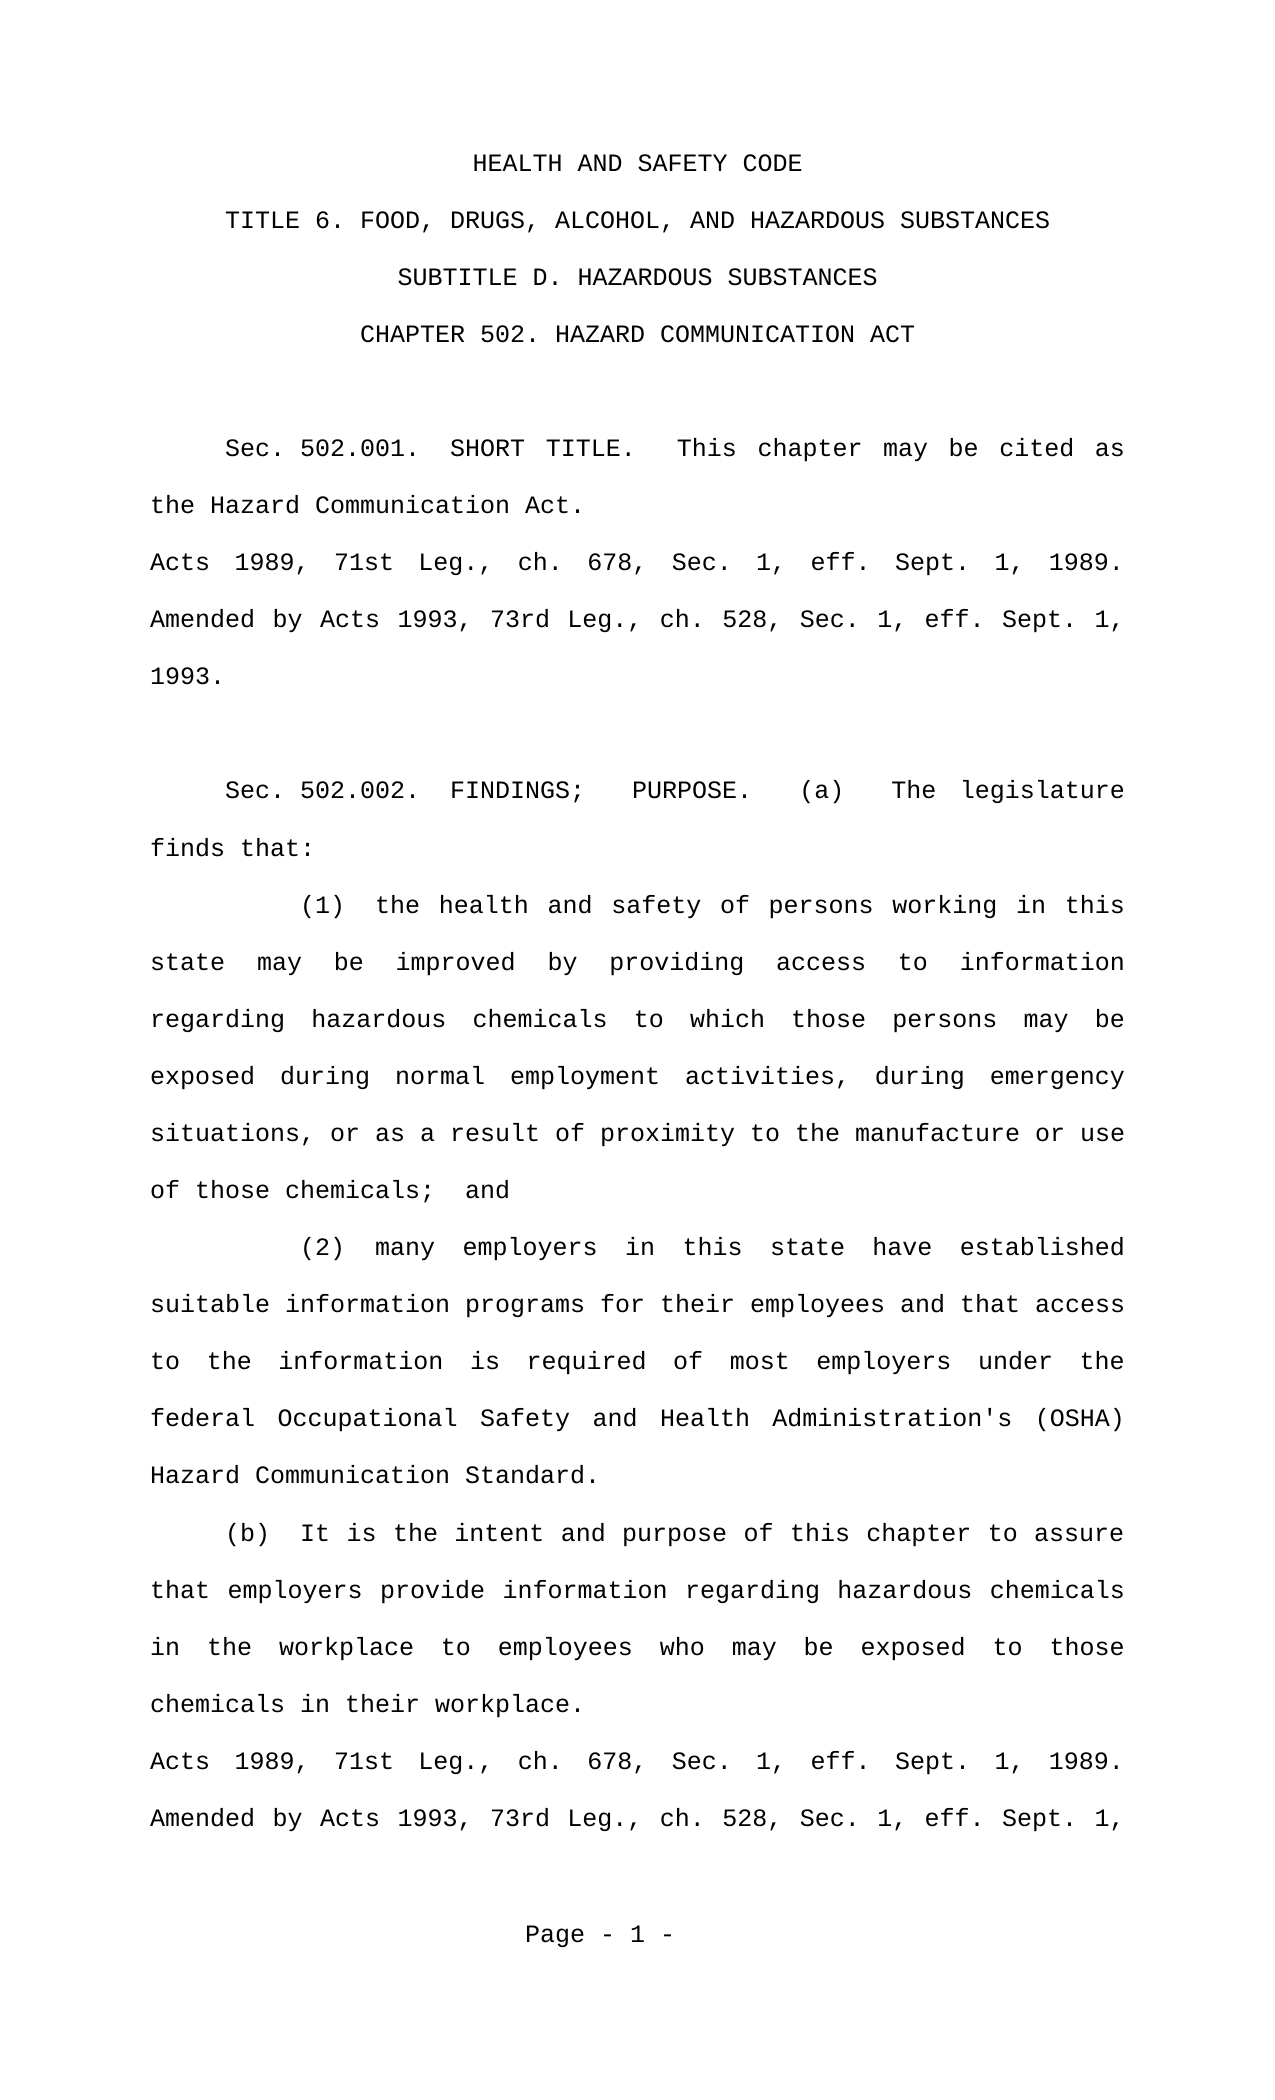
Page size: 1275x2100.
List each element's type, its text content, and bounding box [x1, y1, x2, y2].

text Sec. 502.001. SHORT TITLE. This chapter may be cited as the Hazard Communication Act. [150, 435, 1125, 521]
text (2) many employers in this state have established suitable information programs for their employees and that access to the information is required of most employers under the federal Occupational Safety and Health Administration's (OSHA) Hazard Communication Standard. [150, 1234, 1125, 1491]
text Acts 1989, 71st Leg., ch. 678, Sec. 1, eff. Sept. 1, 1989. Amended by Acts 1993, 73rd Leg., ch. 528, Sec. 1, eff. Sept. 1, 1993. [150, 549, 1125, 692]
text (1) the health and safety of persons working in this state may be improved by providing access to information regarding hazardous chemicals to which those persons may be exposed during normal employment activities, during emergency situations, or as a result of proximity to the manufacture or use of those chemicals; and [150, 892, 1125, 1206]
text Sec. 502.002. FINDINGS; PURPOSE. (a) The legislature finds that: [150, 778, 1125, 863]
text SUBTITLE D. HAZARDOUS SUBSTANCES [150, 264, 1125, 293]
text CHAPTER 502. HAZARD COMMUNICATION ACT [150, 321, 1125, 350]
text HEALTH AND SAFETY CODE [150, 150, 1125, 178]
text TITLE 6. FOOD, DRUGS, ALCOHOL, AND HAZARDOUS SUBSTANCES [150, 207, 1125, 236]
text (b) It is the intent and purpose of this chapter to assure that employers provide information regarding hazardous chemicals in the workplace to employees who may be exposed to those chemicals in their workplace. [150, 1520, 1125, 1720]
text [150, 1748, 1125, 1834]
